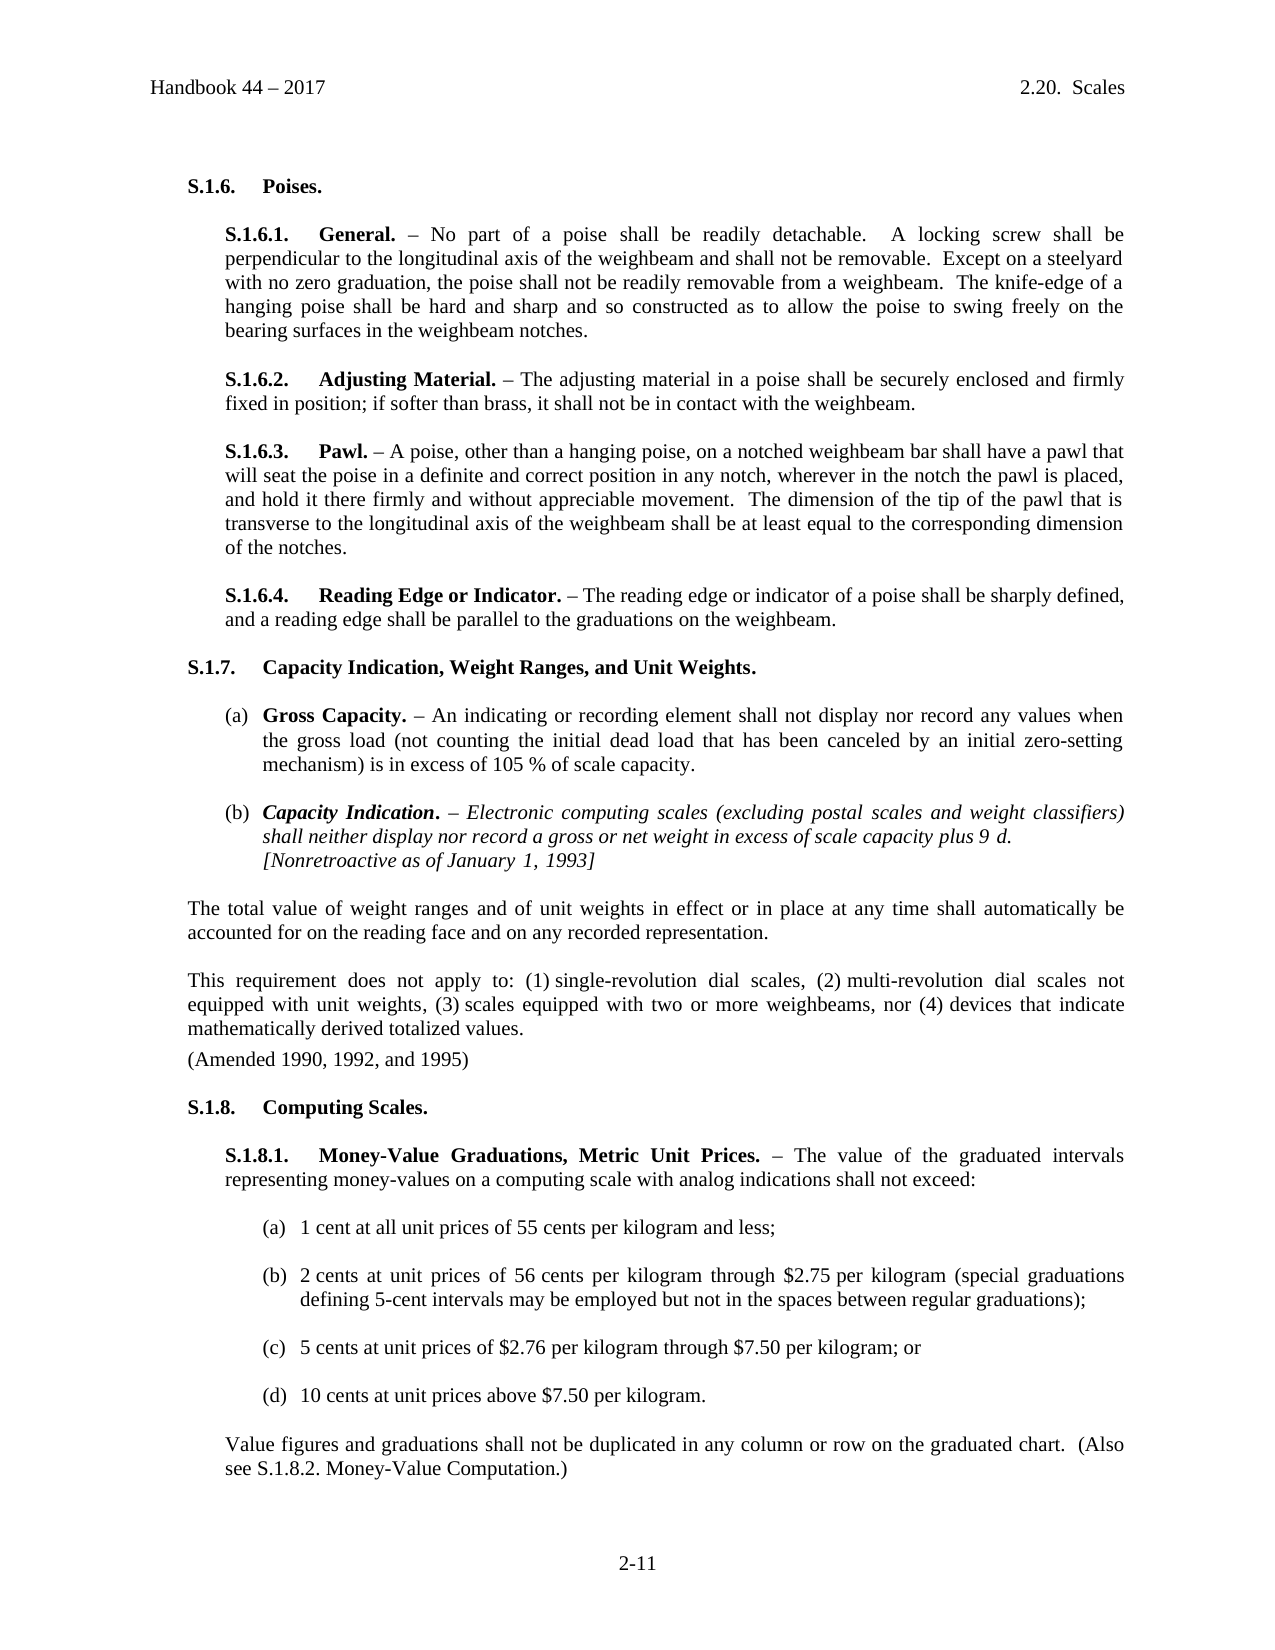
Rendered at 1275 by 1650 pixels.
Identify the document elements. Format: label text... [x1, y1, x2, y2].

text This requirement does not apply to: (1) single-revolution dial scales, (2) multi-revolution dial scales not equipped with unit weights, (3) scales equipped with two or more weighbeams, nor (4) devices that indicate mathematically derived totalized values. [187, 968, 1125, 1040]
text (Amended 1990, 1992, and 1995) [187, 1047, 1125, 1071]
text (d) 10 cents at unit prices above $7.50 per kilogram. [262, 1383, 1125, 1407]
text (c) 5 cents at unit prices of $2.76 per kilogram through $7.50 per kilogram; or [262, 1335, 1125, 1359]
text S.1.6.2. Adjusting Material. – The adjusting material in a poise shall be securely enclosed and firmly fixed in position; if softer than brass, it shall not be in contact with the weighbeam. [225, 367, 1125, 415]
text S.1.8.1. Money-Value Graduations, Metric Unit Prices. – The value of the graduated intervals representing money-values on a computing scale with analog indications shall not exceed: [225, 1143, 1125, 1191]
text S.1.6.3. Pawl. – A poise, other than a hanging poise, on a notched weighbeam bar shall have a pawl that will seat the poise in a definite and correct position in any notch, wherever in the notch the pawl is placed, and hold it there firmly and without appreciable movement. The dimension of the tip of the pawl that is transverse to the longitudinal axis of the weighbeam shall be at least equal to the corresponding dimension of the notches. [225, 439, 1125, 559]
text The total value of weight ranges and of unit weights in effect or in place at any time shall automatically be accounted for on the reading face and on any recorded representation. [187, 896, 1125, 944]
text S.1.6.1. General. – No part of a poise shall be readily detachable. A locking screw shall be perpendicular to the longitudinal axis of the weighbeam and shall not be removable. Except on a steelyard with no zero graduation, the poise shall not be readily removable from a weighbeam. The knife-edge of a hanging poise shall be hard and sharp and so constructed as to allow the poise to swing freely on the bearing surfaces in the weighbeam notches. [225, 222, 1125, 342]
text (b) Capacity Indication. – Electronic computing scales (excluding postal scales and weight classifiers) shall neither display nor record a gross or net weight in excess of scale capacity plus 9 d. [225, 800, 1125, 848]
text S.1.6.4. Reading Edge or Indicator. – The reading edge or indicator of a poise shall be sharply defined, and a reading edge shall be parallel to the graduations on the weighbeam. [225, 583, 1125, 631]
subtitle S.1.6. Poises. [187, 174, 1125, 198]
subtitle S.1.7. Capacity Indication, Weight Ranges, and Unit Weights. [187, 655, 1125, 679]
text (a) Gross Capacity. – An indicating or recording element shall not display nor record any values when the gross load (not counting the initial dead load that has been canceled by an initial zero-setting mechanism) is in excess of 105 % of scale capacity. [225, 703, 1125, 776]
text Value figures and graduations shall not be duplicated in any column or row on the graduated chart. (Also see S.1.8.2. Money-Value Computation.) [225, 1432, 1125, 1480]
text (b) 2 cents at unit prices of 56 cents per kilogram through $2.75 per kilogram (special graduations defining 5-cent intervals may be employed but not in the spaces between regular graduations); [262, 1263, 1125, 1311]
subtitle S.1.8. Computing Scales. [187, 1095, 1125, 1119]
text [Nonretroactive as of January 1, 1993] [262, 848, 1125, 872]
text (a) 1 cent at all unit prices of 55 cents per kilogram and less; [262, 1215, 1125, 1239]
